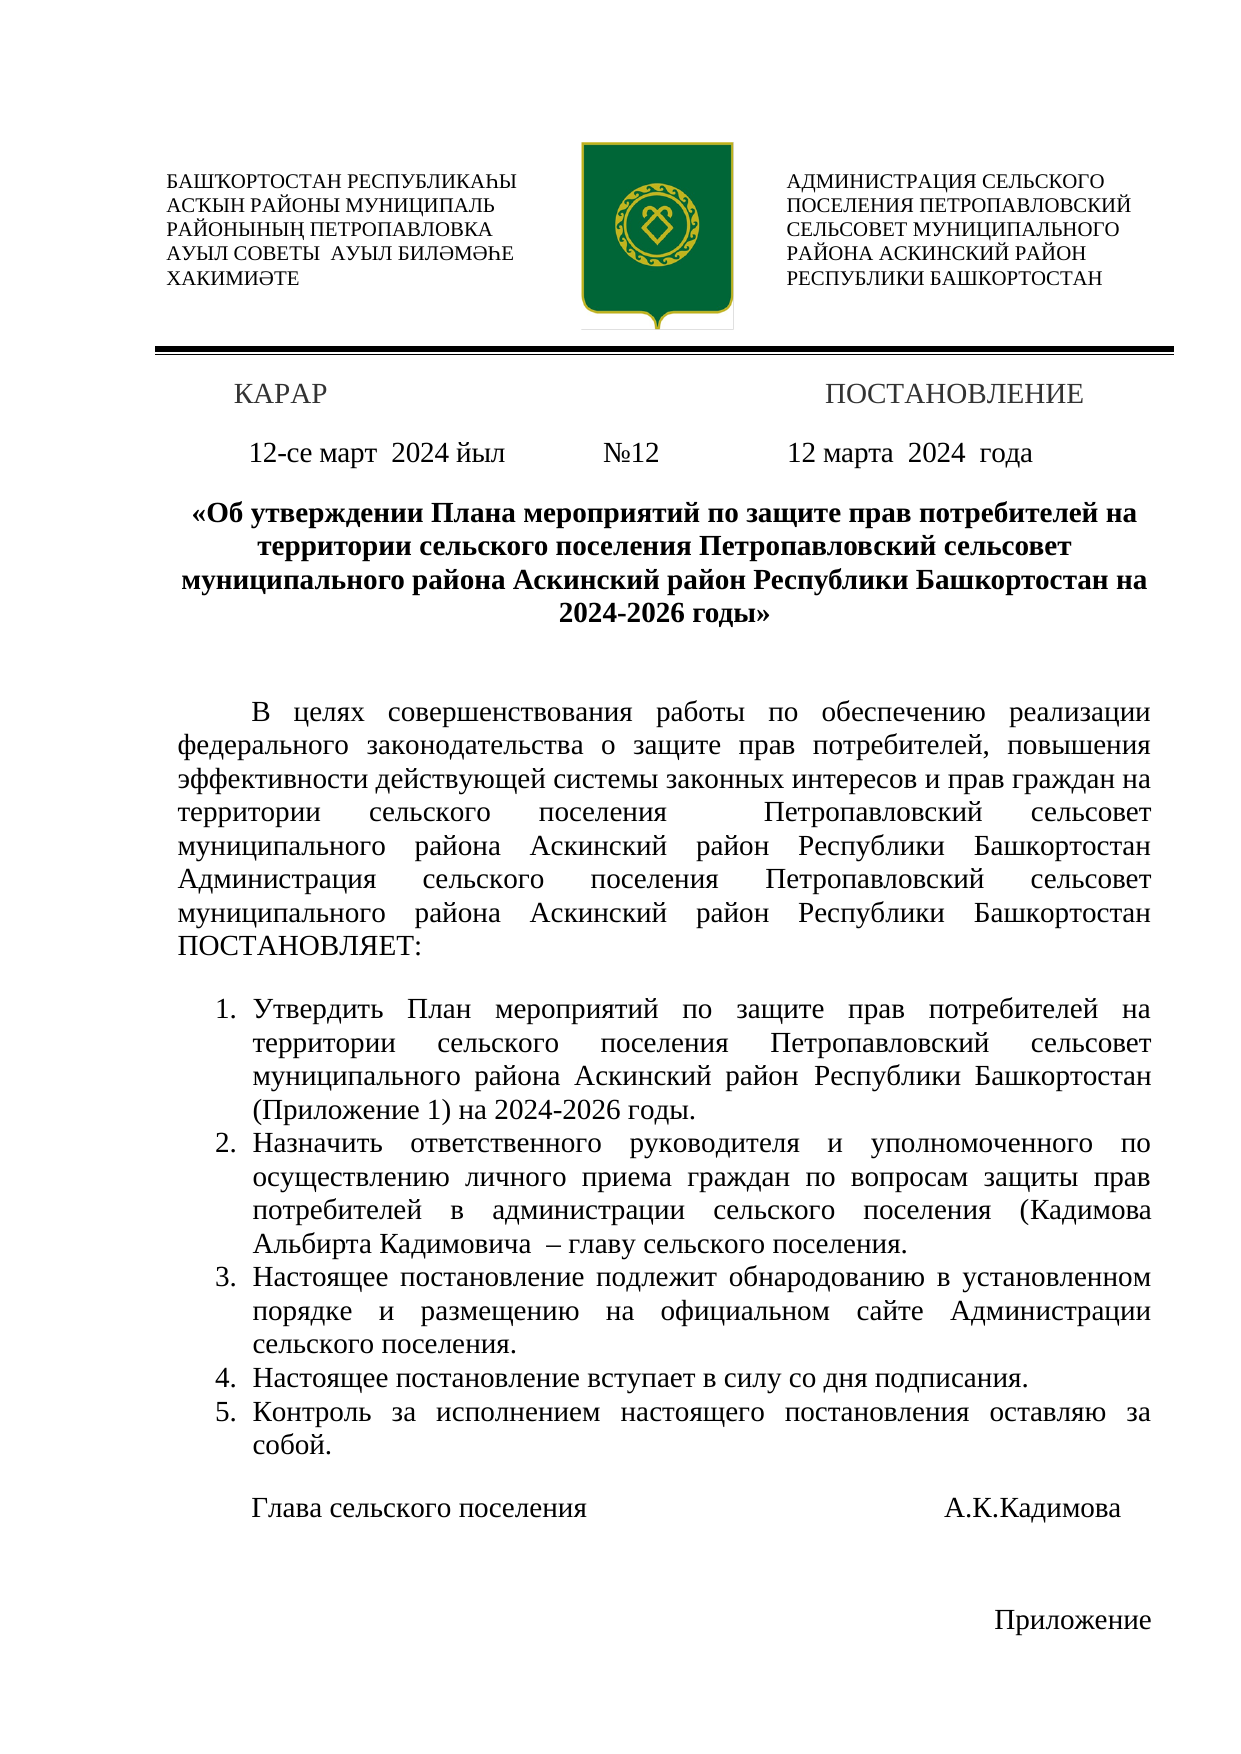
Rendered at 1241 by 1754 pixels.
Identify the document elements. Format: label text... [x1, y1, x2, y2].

text Глава сельского поселения А.К.Кадимова [177, 1490, 1152, 1523]
text «Об утверждении Плана мероприятий по защите прав потребителей на территории сельского поселения Петропавловский сельсовет муниципального района Аскинский район Республики Башкортостан на 2024-2026 годы» [177, 495, 1152, 629]
text КАРАР ПОСТАНОВЛЕНИЕ [177, 177, 1211, 409]
list Настоящее постановление подлежит обнародованию в установленном порядке и размещению на официальном сайте Администрации сельского поселения. [215, 1259, 1152, 1360]
text 12-се март 2024 йыл №12 12 марта 2024 года [177, 435, 1211, 469]
table_header АДМИНИСТРАЦИЯ СЕЛЬСКОГО ПОСЕЛЕНИЯ ПЕТРОПАВЛОВСКИЙ СЕЛЬСОВЕТ МУНИЦИПАЛЬНОГО РАЙОНА АСКИНСКИЙ РАЙОН РЕСПУБЛИКИ БАШКОРТОСТАН [775, 169, 1174, 346]
table_header БАШҠОРТОСТАН РЕСПУБЛИКАҺЫ АСҠЫН РАЙОНЫ МУНИЦИПАЛЬ РАЙОНЫНЫҢ ПЕТРОПАВЛОВКА АУЫЛ СОВЕТЫ АУЫЛ БИЛӘМӘҺЕ ХАКИМИӘТЕ [155, 169, 553, 346]
list Настоящее постановление вступает в силу со дня подписания. [215, 1360, 1152, 1394]
picture [581, 142, 734, 169]
list Контроль за исполнением настоящего постановления оставляю за собой. [215, 1394, 1152, 1461]
text Приложение [177, 1602, 1152, 1635]
table_header [554, 169, 775, 346]
list Утвердить План мероприятий по защите прав потребителей на территории сельского поселения Петропавловский сельсовет муниципального района Аскинский район Республики Башкортостан (Приложение 1) на 2024-2026 годы. [215, 991, 1152, 1125]
list Назначить ответственного руководителя и уполномоченного по осуществлению личного приема граждан по вопросам защиты прав потребителей в администрации сельского поселения (Кадимова Альбирта Кадимовича – главу сельского поселения. [215, 1125, 1152, 1259]
text В целях совершенствования работы по обеспечению реализации федерального законодательства о защите прав потребителей, повышения эффективности действующей системы законных интересов и прав граждан на территории сельского поселения Петропавловский сельсовет муниципального района Аскинский район Республики Башкортостан Администрация сельского поселения Петропавловский сельсовет муниципального района Аскинский район Республики Башкортостан ПОСТАНОВЛЯЕТ: [177, 694, 1152, 962]
